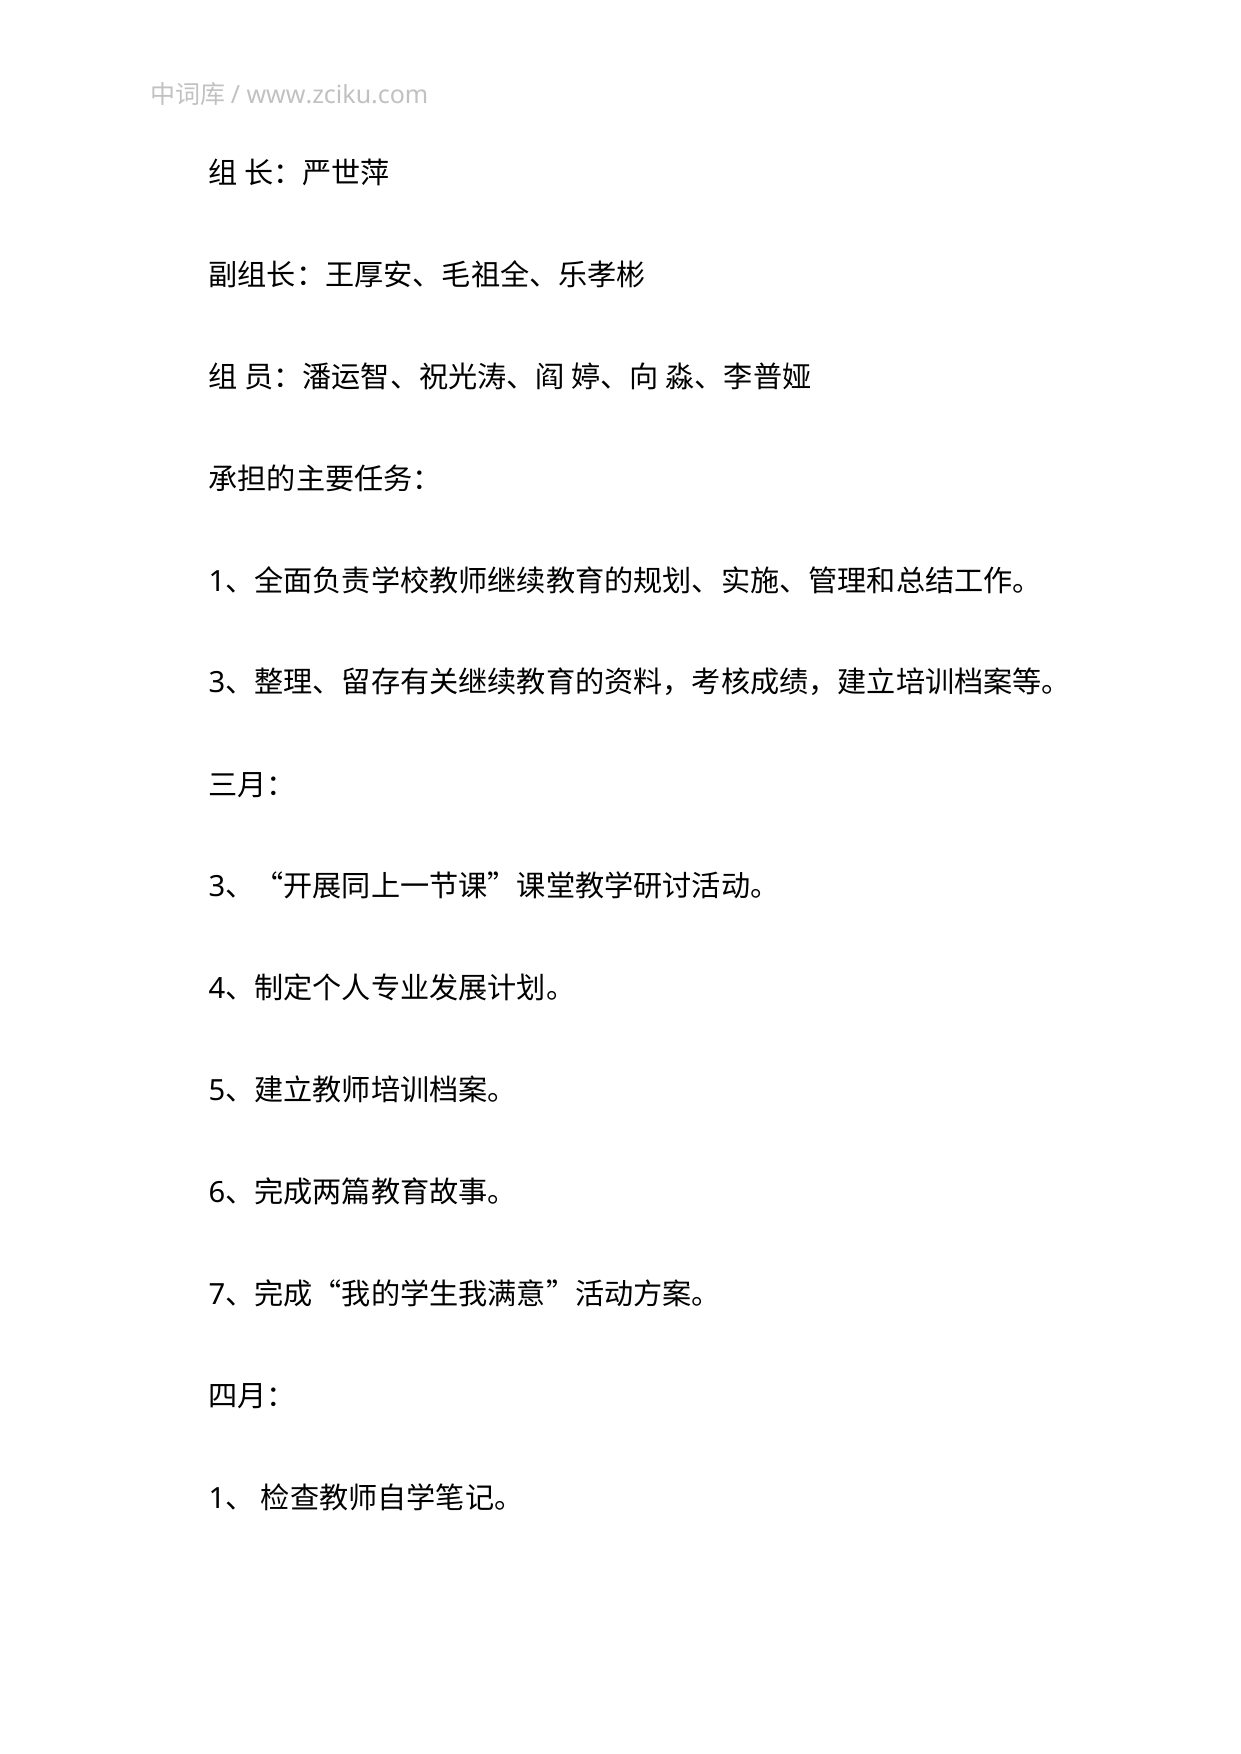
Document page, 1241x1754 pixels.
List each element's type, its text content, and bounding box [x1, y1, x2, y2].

text 3、“开展同上一节课”课堂教学研讨活动。 [150, 863, 1090, 905]
text 1、 检查教师自学笔记。 [150, 1474, 1090, 1517]
text 4、制定个人专业发展计划。 [150, 965, 1090, 1007]
text 3、整理、留存有关继续教育的资料，考核成绩，建立培训档案等。 [150, 659, 1090, 701]
text 承担的主要任务： [150, 455, 1090, 498]
text 6、完成两篇教育故事。 [150, 1169, 1090, 1211]
text 四月： [150, 1373, 1090, 1415]
text 组 员：潘运智、祝光涛、阎 婷、向 淼、李普娅 [150, 353, 1090, 396]
text 三月： [150, 761, 1090, 803]
text 5、建立教师培训档案。 [150, 1067, 1090, 1109]
text 7、完成“我的学生我满意”活动方案。 [150, 1271, 1090, 1313]
text 副组长：王厚安、毛祖全、乐孝彬 [150, 252, 1090, 294]
text 组 长：严世萍 [150, 150, 1090, 192]
text 1、全面负责学校教师继续教育的规划、实施、管理和总结工作。 [150, 557, 1090, 599]
